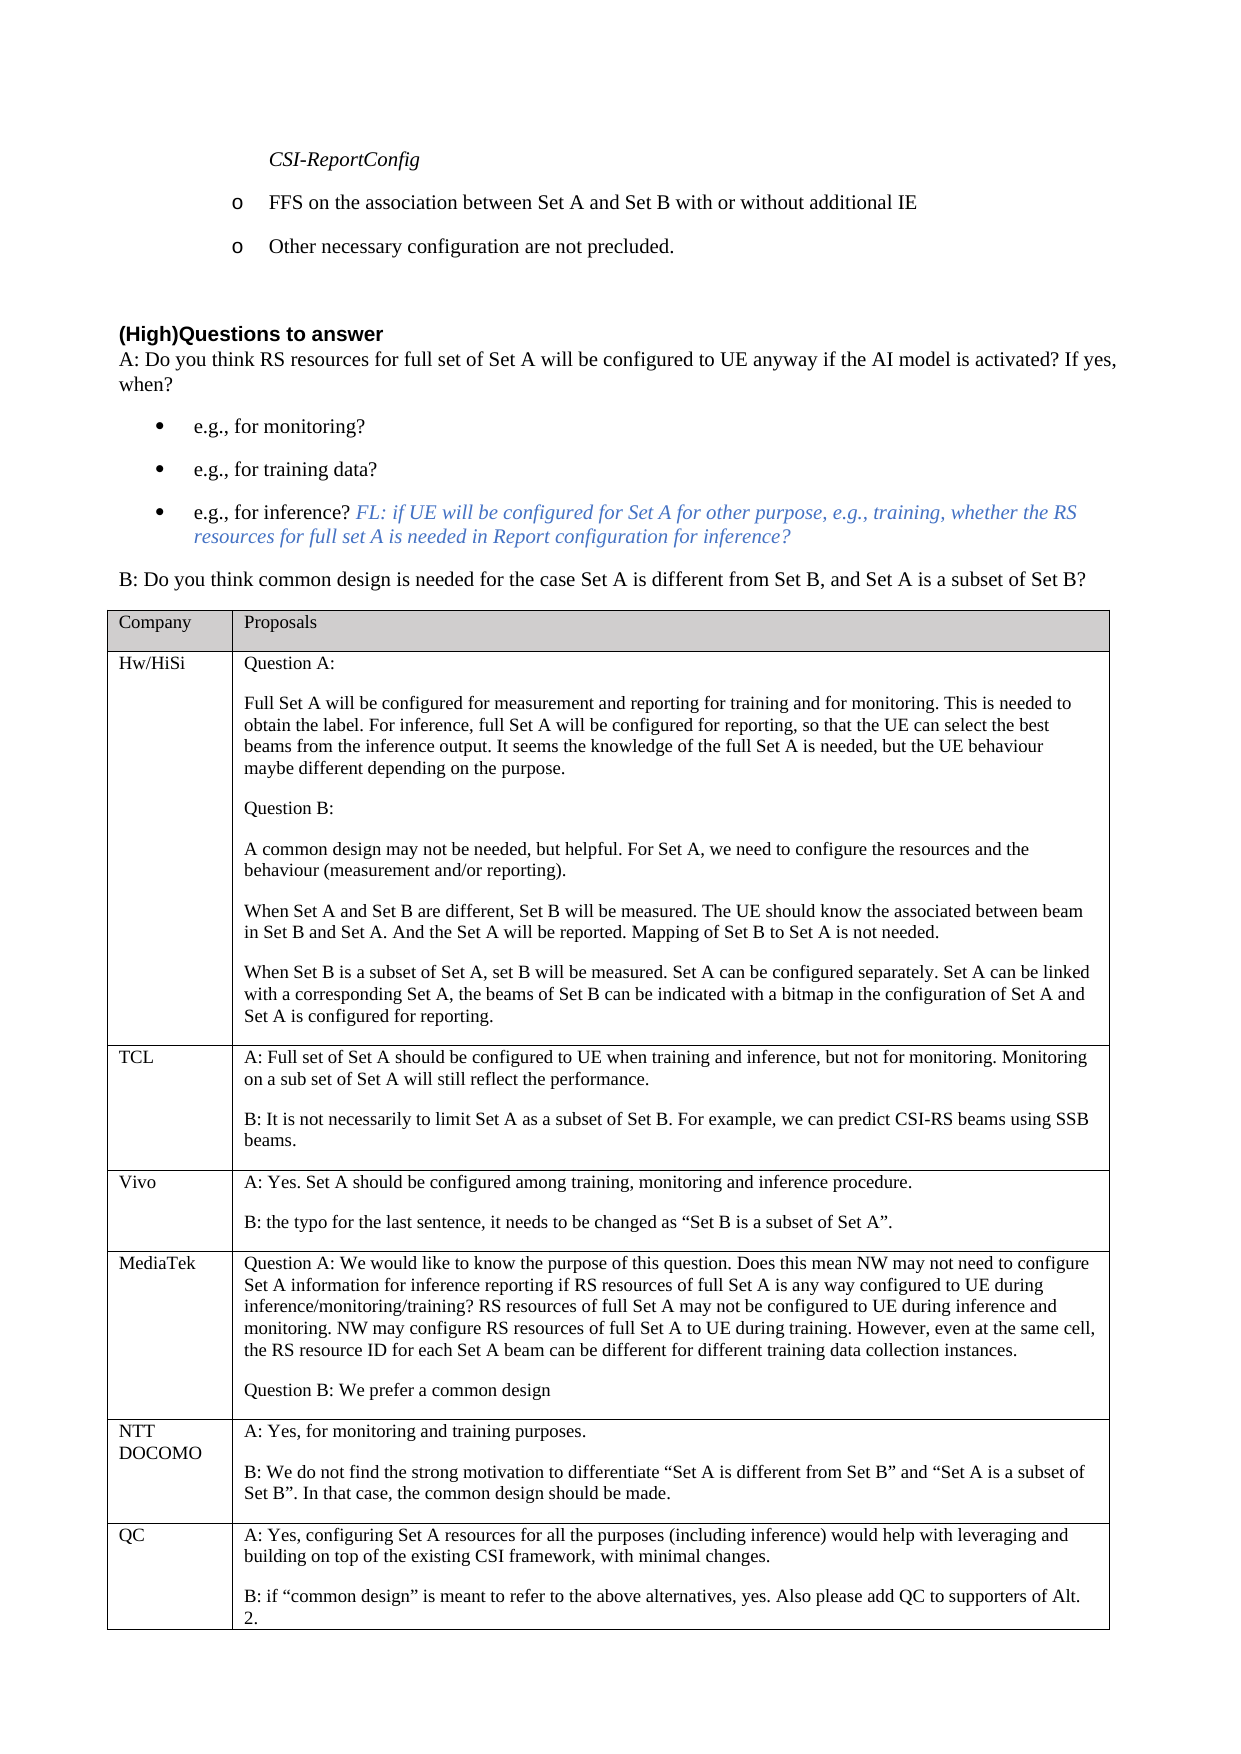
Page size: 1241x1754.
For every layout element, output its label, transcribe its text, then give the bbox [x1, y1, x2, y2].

list Other necessary configuration are not precluded. [231, 234, 1122, 260]
table_cell Hw/HiSi [108, 652, 232, 1045]
subtitle (High)Questions to answer [118, 322, 1122, 346]
list FFS on the association between Set A and Set B with or without additional IE [231, 190, 1122, 216]
table_cell TCL [108, 1046, 232, 1169]
table_cell MediaTek [108, 1252, 232, 1419]
table_cell Question A: We would like to know the purpose of this question. Does this mean NW may not need to configure Set A information for inference reporting if RS resources of full Set A is any way configured to UE during inference/monitoring/training? RS resources of full Set A may not be configured to UE during inference and monitoring. NW may configure RS resources of full Set A to UE during training. However, even at the same cell, the RS resource ID for each Set A beam can be different for different training data collection instances. Question B: We prefer a common design [233, 1252, 1109, 1419]
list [231, 147, 1122, 171]
table_cell QC [108, 1524, 232, 1628]
table_cell A: Yes, configuring Set A resources for all the purposes (including inference) would help with leveraging and building on top of the existing CSI framework, with minimal changes. B: if “common design” is meant to refer to the above alternatives, yes. Also please add QC to supporters of Alt. 2. [233, 1524, 1109, 1628]
table_cell A: Full set of Set A should be configured to UE when training and inference, but not for monitoring. Monitoring on a sub set of Set A will still reflect the performance. B: It is not necessarily to limit Set A as a subset of Set B. For example, we can predict CSI-RS beams using SSB beams. [233, 1046, 1109, 1169]
list e.g., for training data? [156, 457, 1122, 481]
text A: Do you think RS resources for full set of Set A will be configured to UE anyway if the AI model is activated? If yes, when? [118, 347, 1122, 396]
table_cell Question A: Full Set A will be configured for measurement and reporting for training and for monitoring. This is needed to obtain the label. For inference, full Set A will be configured for reporting, so that the UE can select the best beams from the inference output. It seems the knowledge of the full Set A is needed, but the UE behaviour maybe different depending on the purpose. Question B: A common design may not be needed, but helpful. For Set A, we need to configure the resources and the behaviour (measurement and/or reporting). When Set A and Set B are different, Set B will be measured. The UE should know the associated between beam in Set B and Set A. And the Set A will be reported. Mapping of Set B to Set A is not needed. When Set B is a subset of Set A, set B will be measured. Set A can be configured separately. Set A can be linked with a corresponding Set A, the beams of Set B can be indicated with a bitmap in the configuration of Set A and Set A is configured for reporting. [233, 652, 1109, 1045]
list e.g., for inference? FL: if UE will be configured for Set A for other purpose, e.g., training, whether the RS resources for full set A is needed in Report configuration for inference? [156, 500, 1122, 548]
text B: Do you think common design is needed for the case Set A is different from Set B, and Set A is a subset of Set B? [118, 567, 1122, 591]
table_cell Vivo [108, 1171, 232, 1251]
table_cell A: Yes. Set A should be configured among training, monitoring and inference procedure. B: the typo for the last sentence, it needs to be changed as “Set B is a subset of Set A”. [233, 1171, 1109, 1251]
table_cell A: Yes, for monitoring and training purposes. B: We do not find the strong motivation to differentiate “Set A is different from Set B” and “Set A is a subset of Set B”. In that case, the common design should be made. [233, 1420, 1109, 1522]
list e.g., for monitoring? [156, 414, 1122, 438]
table_header Company [108, 611, 232, 651]
table_cell NTT DOCOMO [108, 1420, 232, 1522]
table_header Proposals [233, 611, 1109, 651]
